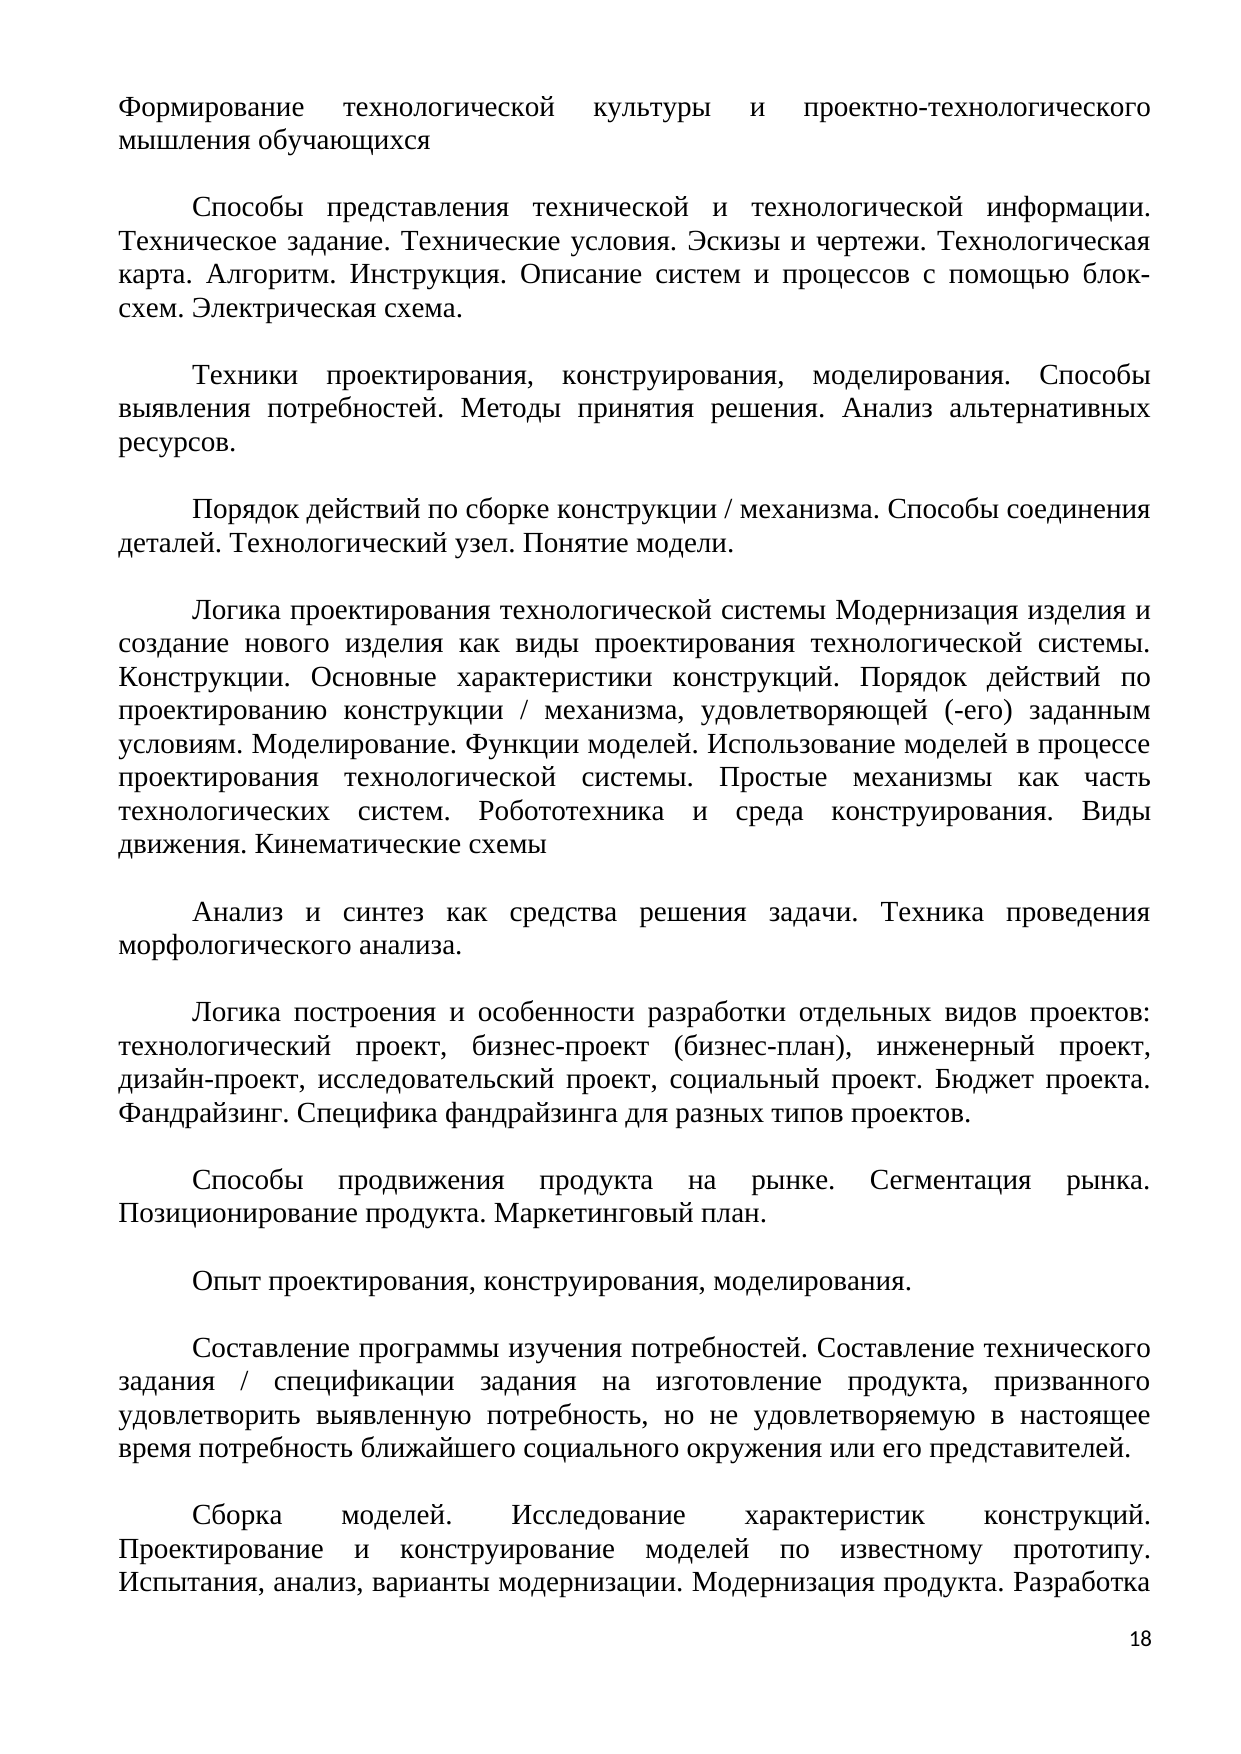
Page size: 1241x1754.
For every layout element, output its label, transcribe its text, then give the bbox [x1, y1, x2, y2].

text Опыт проектирования, конструирования, моделирования. [118, 1263, 1152, 1296]
text Формирование технологической культуры и проектно-технологического мышления обучающихся [118, 89, 1152, 156]
text Техники проектирования, конструирования, моделирования. Способы выявления потребностей. Методы принятия решения. Анализ альтернативных ресурсов. [118, 357, 1152, 458]
text Способы продвижения продукта на рынке. Сегментация рынка. Позиционирование продукта. Маркетинговый план. [118, 1162, 1152, 1229]
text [118, 1497, 1152, 1598]
text Логика проектирования технологической системы Модернизация изделия и создание нового изделия как виды проектирования технологической системы. Конструкции. Основные характеристики конструкций. Порядок действий по проектированию конструкции / механизма, удовлетворяющей (-его) заданным условиям. Моделирование. Функции моделей. Использование моделей в процессе проектирования технологической системы. Простые механизмы как часть технологических систем. Робототехника и среда конструирования. Виды движения. Кинематические схемы [118, 592, 1152, 860]
text Логика построения и особенности разработки отдельных видов проектов: технологический проект, бизнес-проект (бизнес-план), инженерный проект, дизайн-проект, исследовательский проект, социальный проект. Бюджет проекта. Фандрайзинг. Специфика фандрайзинга для разных типов проектов. [118, 994, 1152, 1128]
text Анализ и синтез как средства решения задачи. Техника проведения морфологического анализа. [118, 894, 1152, 961]
text Способы представления технической и технологической информации. Техническое задание. Технические условия. Эскизы и чертежи. Технологическая карта. Алгоритм. Инструкция. Описание систем и процессов с помощью блок-схем. Электрическая схема. [118, 189, 1152, 323]
text Составление программы изучения потребностей. Составление технического задания / спецификации задания на изготовление продукта, призванного удовлетворить выявленную потребность, но не удовлетворяемую в настоящее время потребность ближайшего социального окружения или его представителей. [118, 1330, 1152, 1464]
text Порядок действий по сборке конструкции / механизма. Способы соединения деталей. Технологический узел. Понятие модели. [118, 491, 1152, 558]
